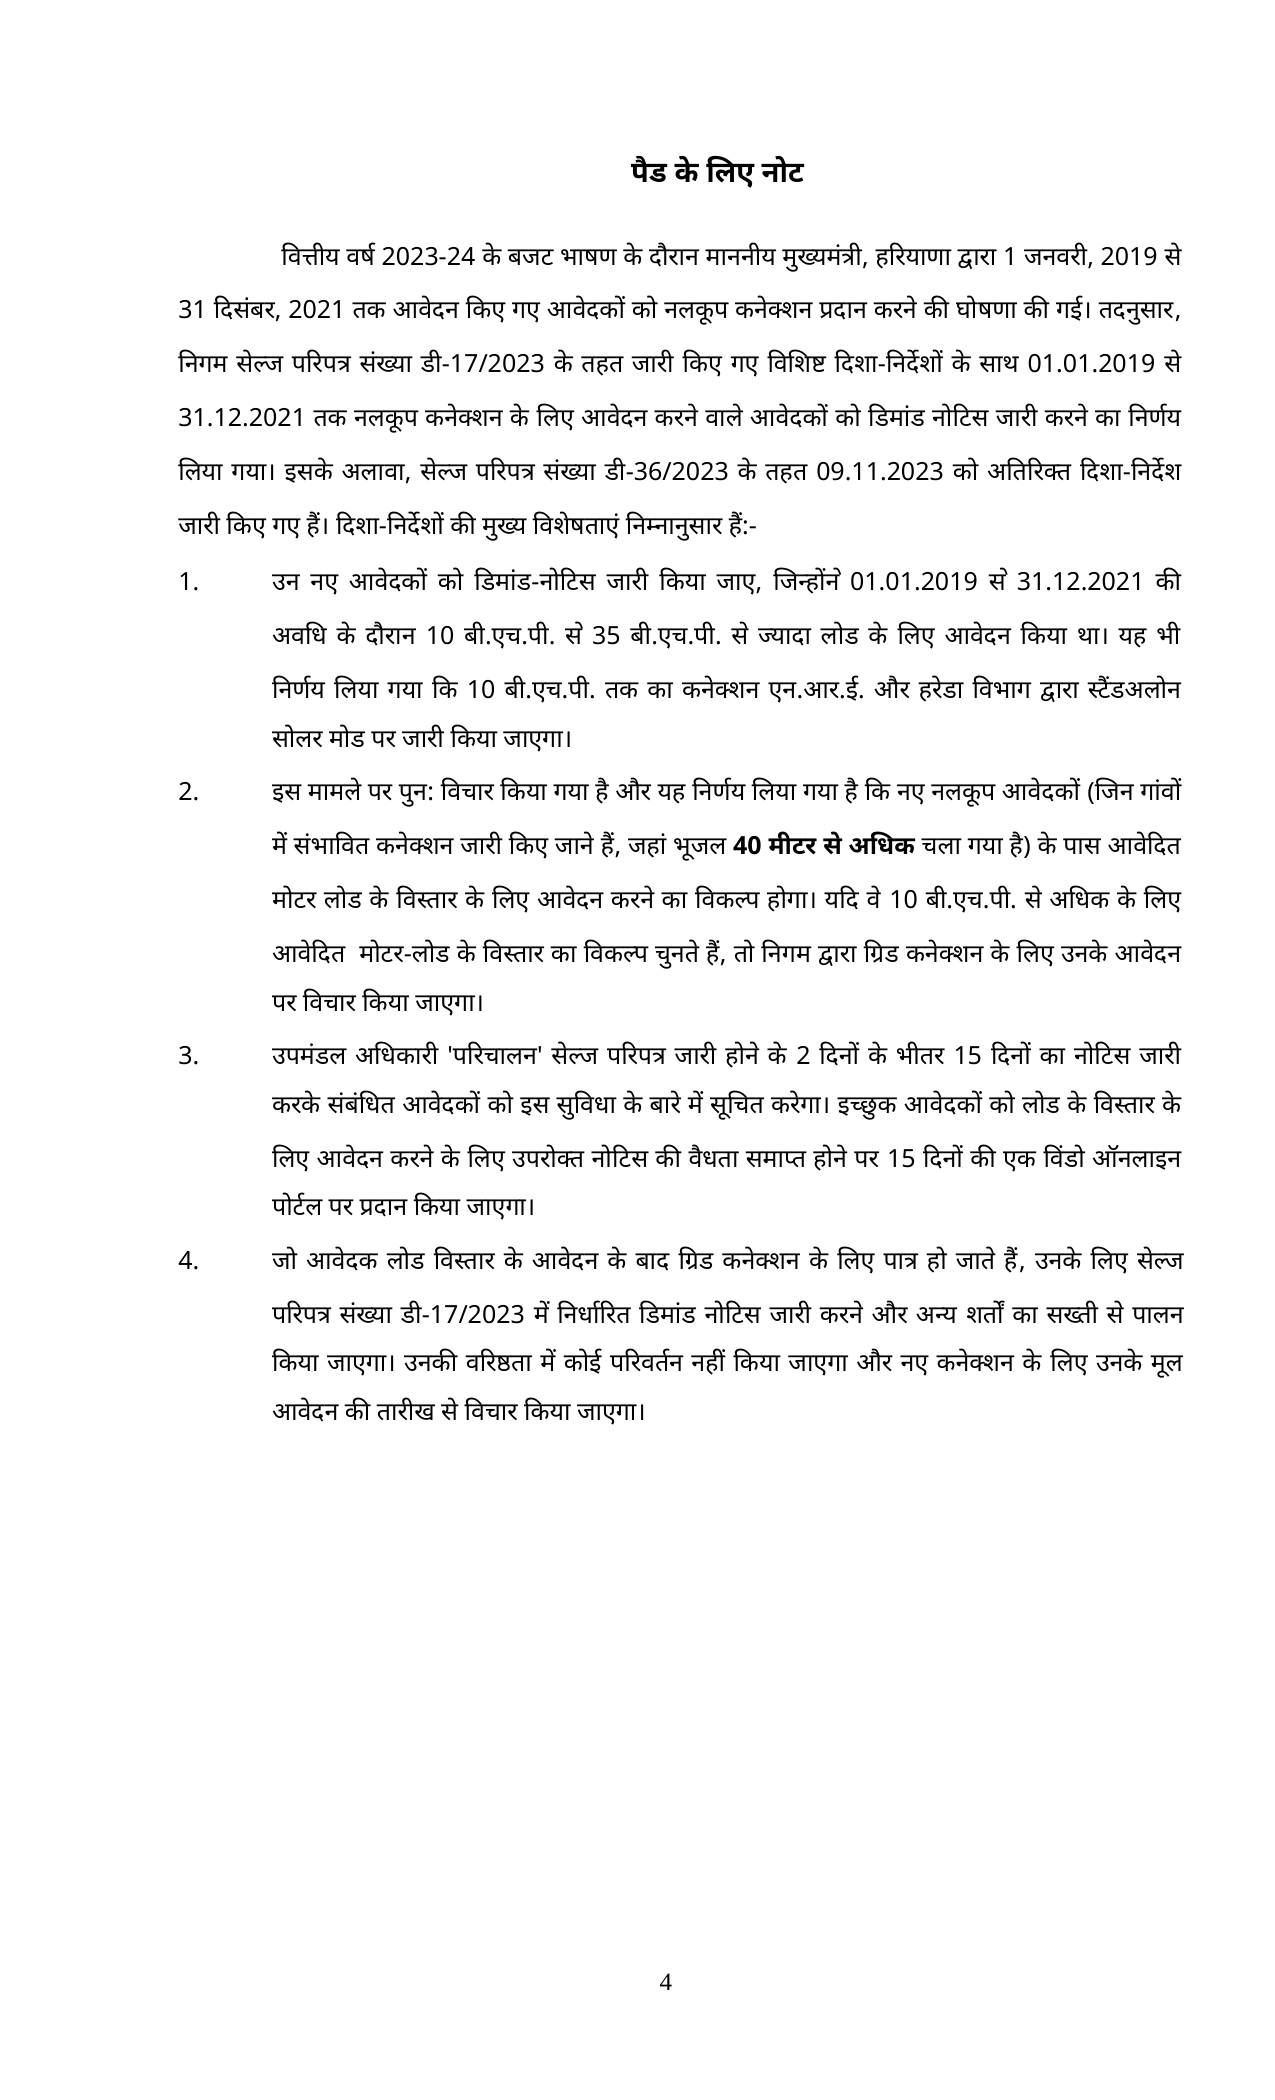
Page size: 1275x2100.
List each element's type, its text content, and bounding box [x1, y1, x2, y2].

text पैड के लिए नोट [253, 156, 1181, 194]
list वित्तीय वर्ष 2023-24 के बजट भाषण के दौरान माननीय मुख्यमंत्री, हरियाणा द्वारा 1 जनवरी, 2019 से 31 दिसंबर, 2021 तक आवेदन किए गए आवेदकों को नलकूप कनेक्शन प्रदान करने की घोषणा की गई। तदनुसार, निगम सेल्ज परिपत्र संख्या डी-17/2023 के तहत जारी किए गए विशिष्ट दिशा-निर्देशों के साथ 01.01.2019 से 31.12.2021 तक नलकूप कनेक्शन के लिए आवेदन करने वाले आवेदकों को डिमांड नोटिस जारी करने का निर्णय लिया गया। इसके अलावा, सेल्ज परिपत्र संख्या डी-36/2023 के तहत 09.11.2023 को अतिरिक्त दिशा-निर्देश जारी किए गए हैं। दिशा-निर्देशों की मुख्य विशेषताएं निम्‍नानुसार हैं:- [178, 238, 1181, 545]
list 1. उन नए आवेदकों को डिमांड-नोटिस जारी किया जाए, जिन्होंने 01.01.2019 से 31.12.2021 की अवधि के दौरान 10 बी.एच.पी. से 35 बी.एच.पी. से ज्‍यादा लोड के लिए आवेदन किया था। यह भी निर्णय लिया गया कि 10 बी.एच.पी. तक का कनेक्शन एन.आर.ई. और हरेडा विभाग द्वारा स्टैंडअलोन सोलर मोड पर जारी किया जाएगा। [178, 563, 1181, 757]
list 4. जो आवेदक लोड विस्तार के आवेदन के बाद ग्रिड कनेक्शन के लिए पात्र हो जाते हैं, उनके लिए सेल्ज परिपत्र संख्या डी-17/2023 में निर्धारित डिमांड नोटिस जारी करने और अन्य शर्तों का सख्ती से पालन किया जाएगा। उनकी वरिष्ठता में कोई परिवर्तन नहीं किया जाएगा और नए कनेक्शन के लिए उनके मूल आवेदन की तारीख से विचार किया जाएगा। [178, 1242, 1184, 1431]
list 2. इस मामले पर पुन: विचार किया गया है और यह निर्णय लिया गया है कि नए नलकूप आवेदकों (जिन गांवों में संभावित कनेक्शन जारी किए जाने हैं, जहां भूजल 40 मीटर से अधिक चला गया है) के पास आवेदित मोटर लोड के विस्तार के लिए आवेदन करने का विकल्प होगा। यदि वे 10 बी.एच.पी. से अधिक के लिए आवेदित मोटर-लोड के विस्तार का विकल्प चुनते हैं, तो निगम द्वारा ग्रिड कनेक्शन के लिए उनके आवेदन पर विचार किया जाएगा। [178, 773, 1181, 1021]
list 3. उपमंडल अधिकारी 'परिचालन' सेल्ज परिपत्र जारी होने के 2 दिनों के भीतर 15 दिनों का नोटिस जारी करके संबंधित आवेदकों को इस सुविधा के बारे में सूचित करेगा। इच्छुक आवेदकों को लोड के विस्तार के लिए आवेदन करने के लिए उपरोक्त नोटिस की वैधता समाप्त होने पर 15 दिनों की एक विंडो ऑनलाइन पोर्टल पर प्रदान किया जाएगा। [178, 1037, 1181, 1226]
